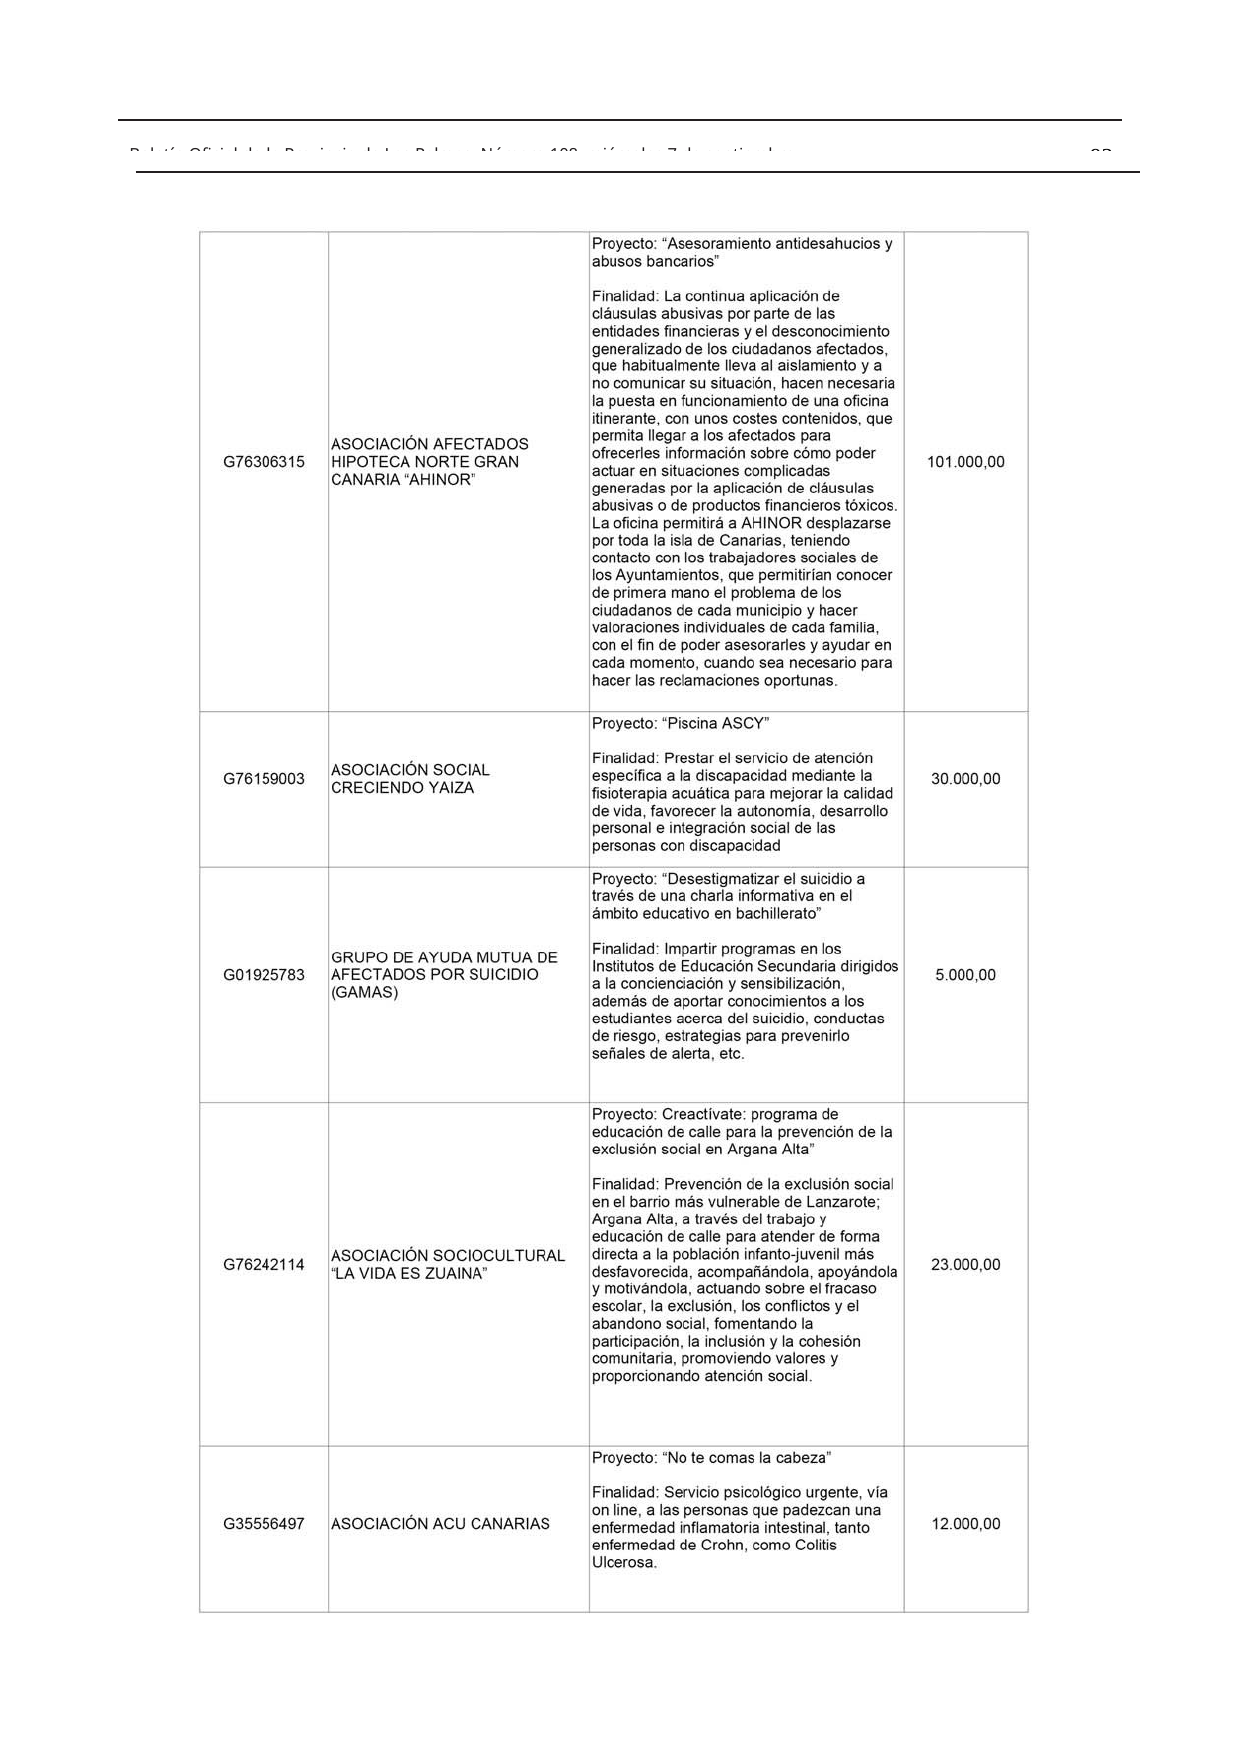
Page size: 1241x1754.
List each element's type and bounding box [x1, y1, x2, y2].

picture [196, 227, 1032, 1614]
